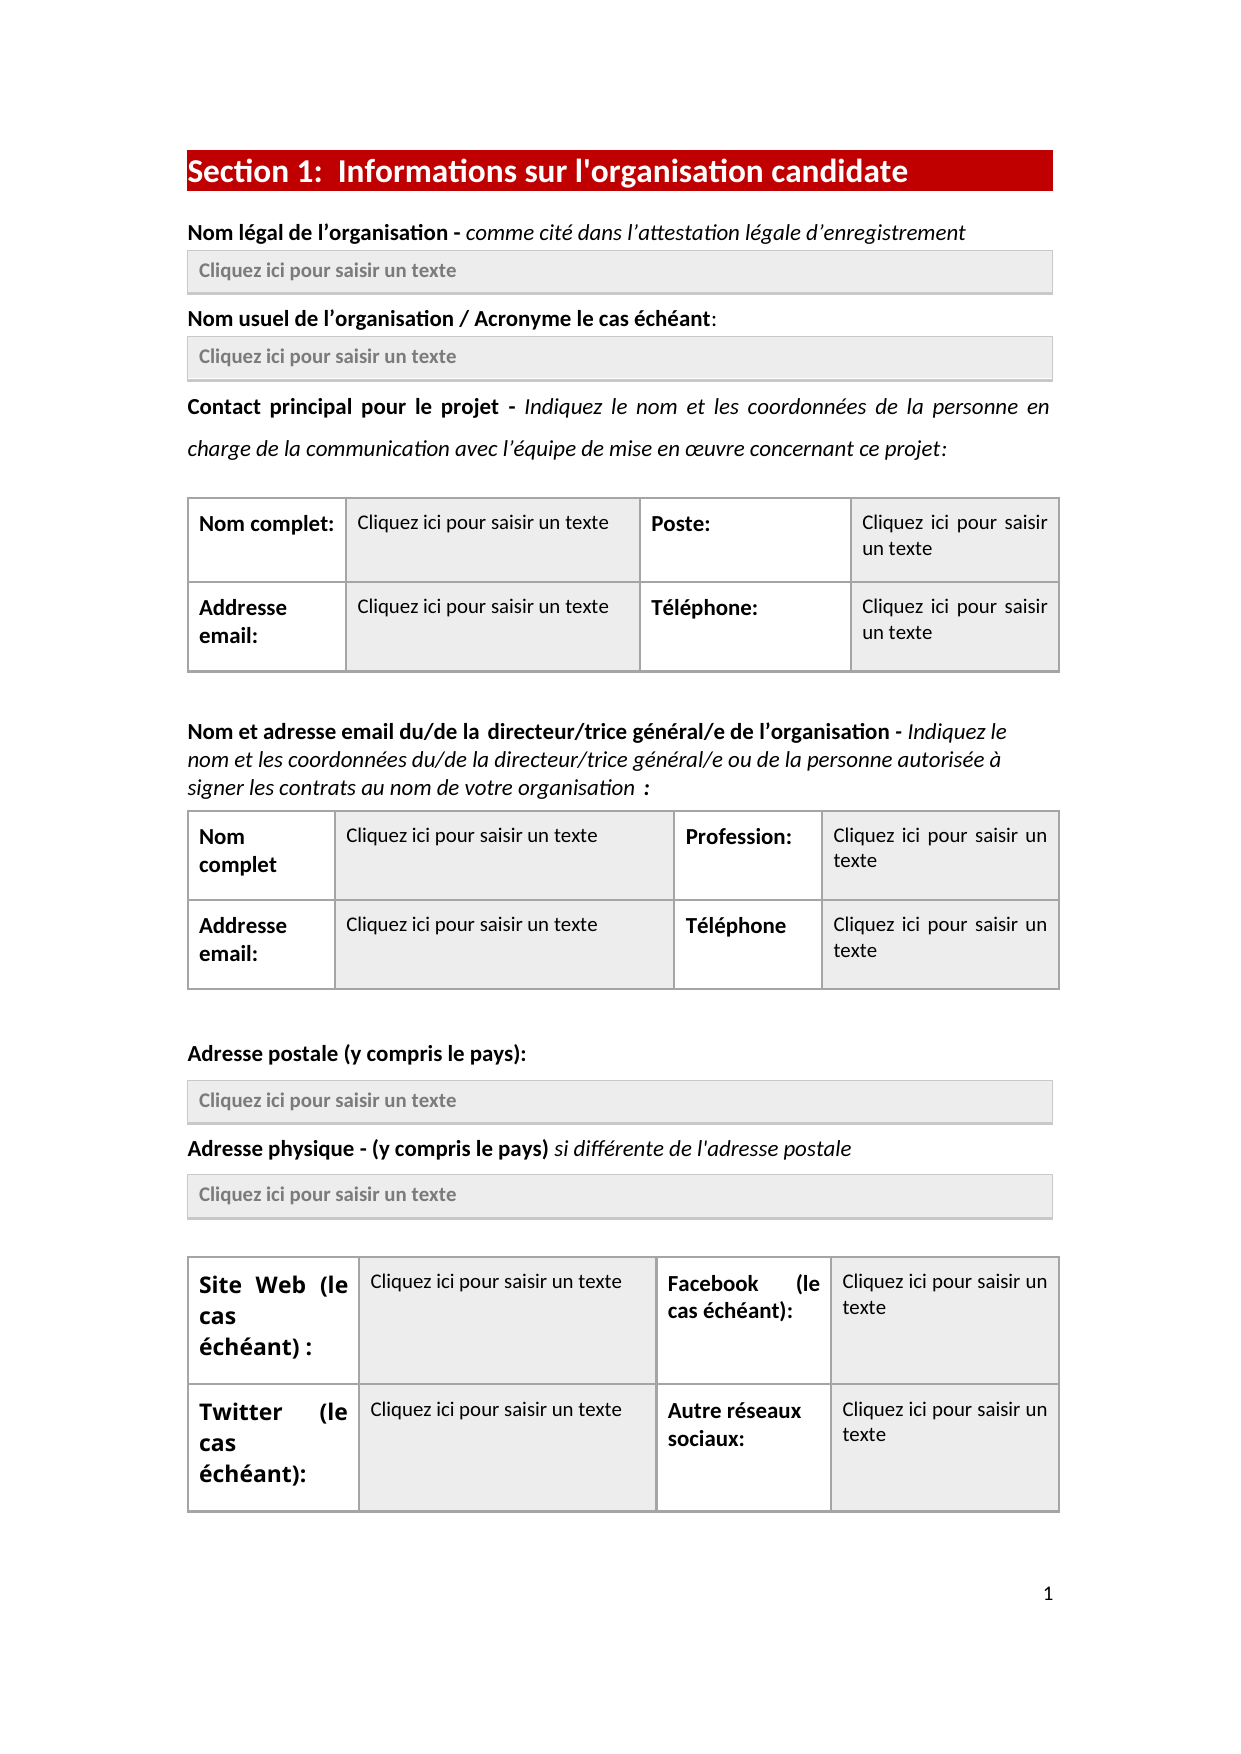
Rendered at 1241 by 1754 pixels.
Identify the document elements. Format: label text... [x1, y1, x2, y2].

text Nom légal de l’organisation - comme cité dans l’attestation légale d’enregistrement [187, 218, 1053, 246]
table_header Nom complet [189, 812, 334, 899]
text Nom usuel de l’organisation / Acronyme le cas échéant: [187, 304, 1053, 332]
table_header Nom complet: [189, 499, 345, 581]
table_header Site Web (le cas échéant) : [189, 1258, 358, 1383]
text Nom et adresse email du/de la directeur/trice général/e de l’organisation - Indiquez le nom et les coordonnées du/de la directeur/trice général/e ou de la personne autorisée à signer les contrats au nom de votre organisation : [187, 717, 1053, 801]
table_cell Addresse email: [189, 583, 345, 670]
text Section 1: Informations sur l'organisation candidate [187, 150, 1053, 191]
table_cell Téléphone: [641, 583, 850, 670]
text Contact principal pour le projet - Indiquez le nom et les coordonnées de la personne en charge de la communication avec l’équipe de mise en œuvre concernant ce projet: [187, 392, 1053, 462]
table_header Facebook (le cas échéant): [658, 1258, 830, 1383]
table_cell Addresse email: [189, 901, 334, 988]
table_cell Twitter (le cas échéant): [189, 1385, 358, 1510]
table_cell Téléphone [675, 901, 821, 988]
text Adresse postale (y compris le pays): [187, 1039, 1053, 1067]
table_header Poste: [641, 499, 850, 581]
table_cell Autre réseaux sociaux: [658, 1385, 830, 1510]
text Adresse physique - (y compris le pays) si différente de l'adresse postale [187, 1134, 1053, 1162]
table_header Profession: [675, 812, 821, 899]
